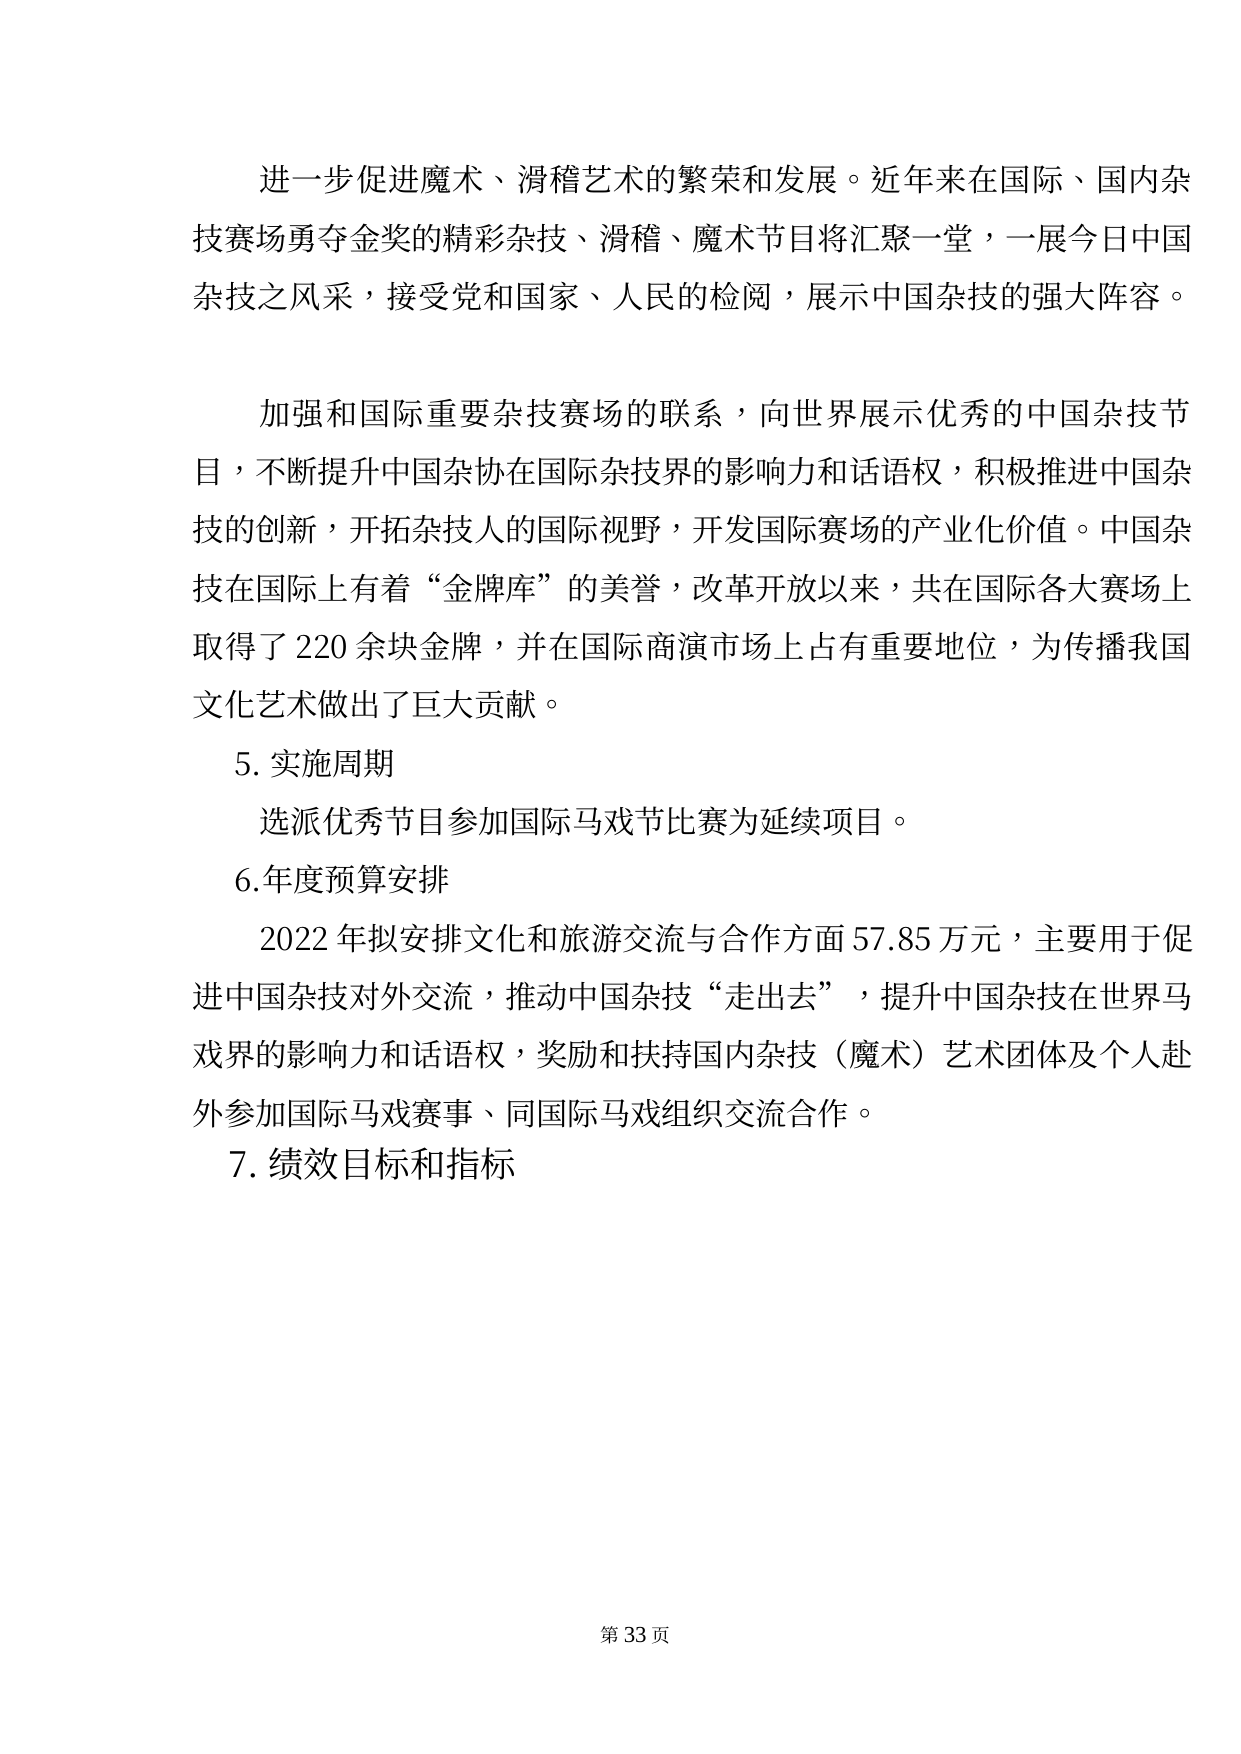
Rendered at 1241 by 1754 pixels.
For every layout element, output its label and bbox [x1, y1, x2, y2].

table_cell [181, 144, 1204, 1576]
